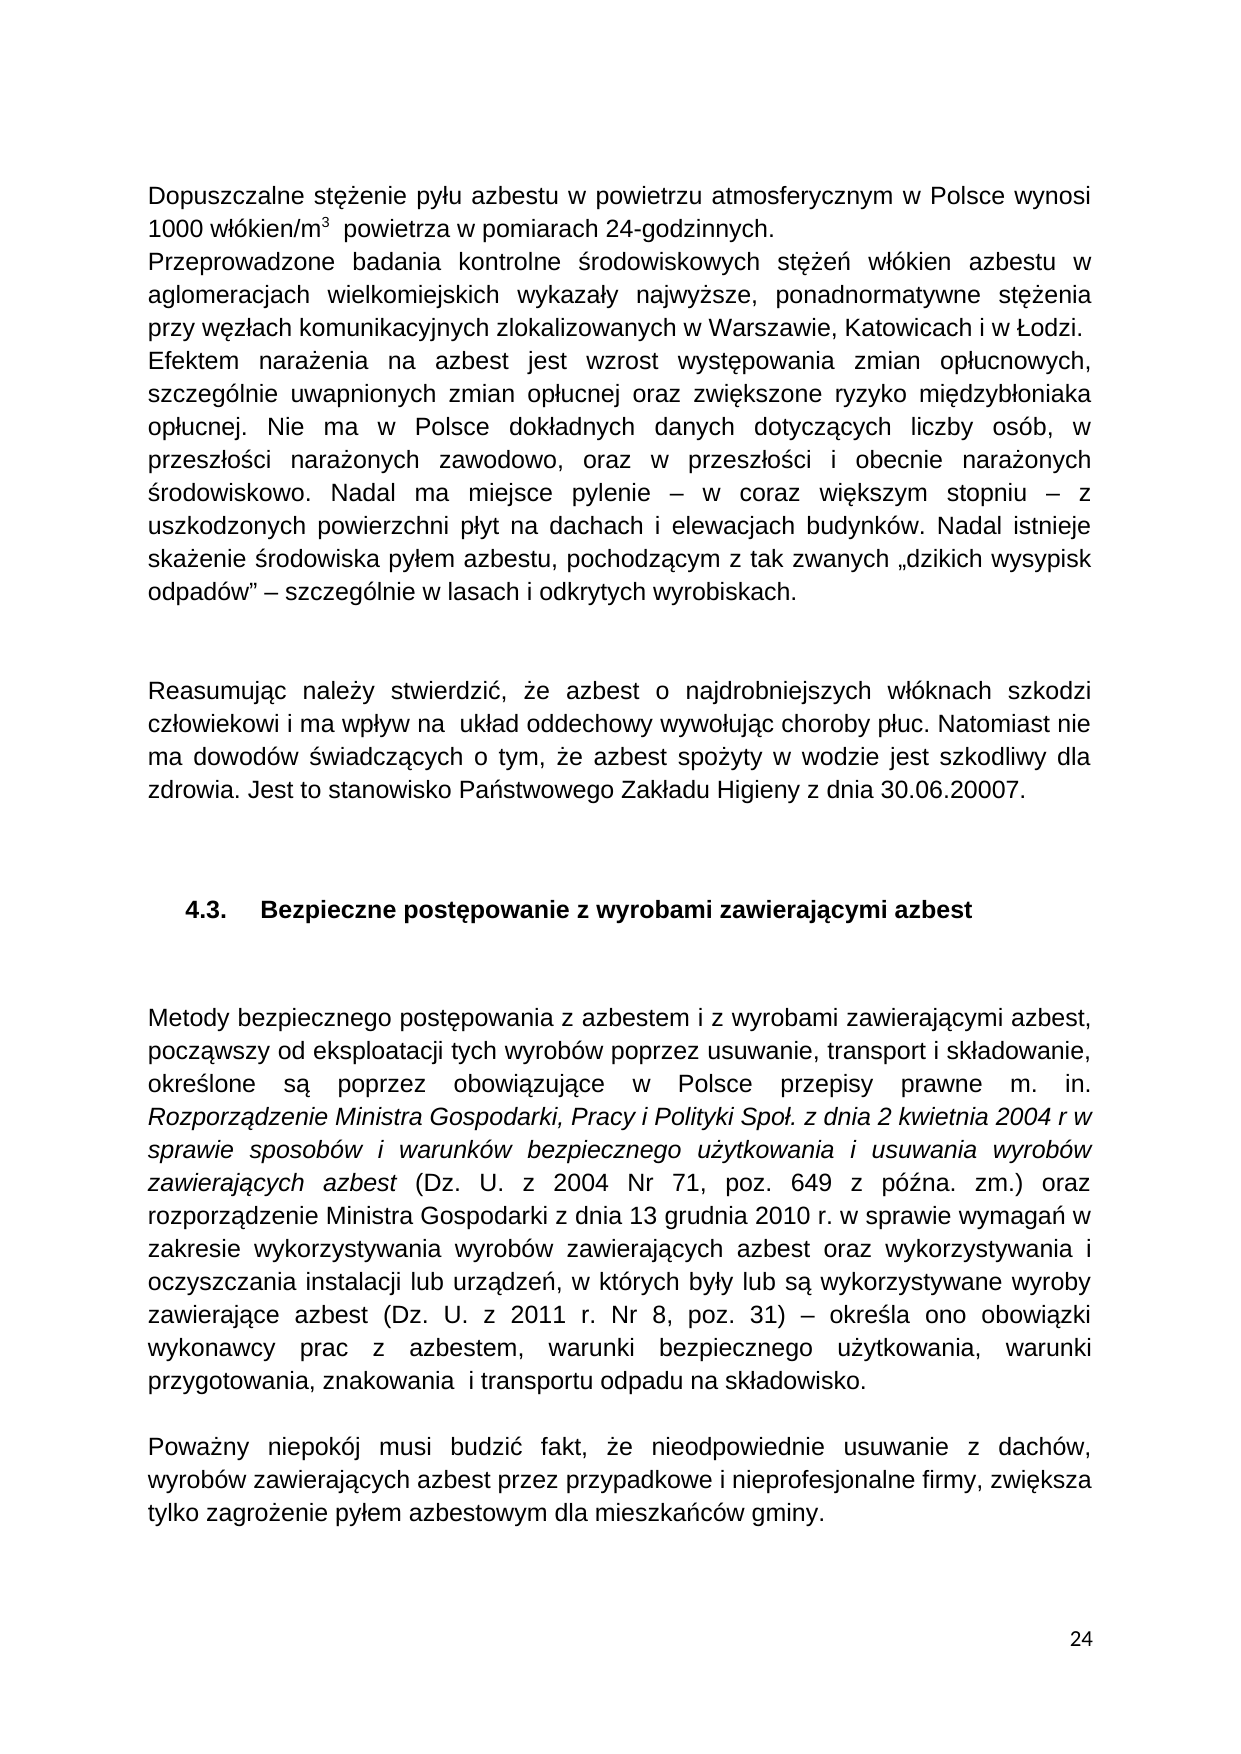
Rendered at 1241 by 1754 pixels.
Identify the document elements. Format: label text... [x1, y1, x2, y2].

text Metody bezpiecznego postępowania z azbestem i z wyrobami zawierającymi azbest, począwszy od eksploatacji tych wyrobów poprzez usuwanie, transport i składowanie, określone są poprzez obowiązujące w Polsce przepisy prawne m. in. Rozporządzenie Ministra Gospodarki, Pracy i Polityki Społ. z dnia 2 kwietnia 2004 r w sprawie sposobów i warunków bezpiecznego użytkowania i usuwania wyrobów zawierających azbest (Dz. U. z 2004 Nr 71, poz. 649 z późna. zm.) oraz rozporządzenie Ministra Gospodarki z dnia 13 grudnia 2010 r. w sprawie wymagań w zakresie wykorzystywania wyrobów zawierających azbest oraz wykorzystywania i oczyszczania instalacji lub urządzeń, w których były lub są wykorzystywane wyroby zawierające azbest (Dz. U. z 2011 r. Nr 8, poz. 31) – określa ono obowiązki wykonawcy prac z azbestem, warunki bezpiecznego użytkowania, warunki przygotowania, znakowania i transportu odpadu na składowisko. [148, 1003, 1093, 1394]
text Efektem narażenia na azbest jest wzrost występowania zmian opłucnowych, szczególnie uwapnionych zmian opłucnej oraz zwiększone ryzyko międzybłoniaka opłucnej. Nie ma w Polsce dokładnych danych dotyczących liczby osób, w przeszłości narażonych zawodowo, oraz w przeszłości i obecnie narażonych środowiskowo. Nadal ma miejsce pylenie – w coraz większym stopniu – z uszkodzonych powierzchni płyt na dachach i elewacjach budynków. Nadal istnieje skażenie środowiska pyłem azbestu, pochodzącym z tak zwanych „dzikich wysypisk odpadów” – szczególnie w lasach i odkrytych wyrobiskach. [148, 346, 1093, 606]
text Poważny niepokój musi budzić fakt, że nieodpowiednie usuwanie z dachów, wyrobów zawierających azbest przez przypadkowe i nieprofesjonalne firmy, zwiększa tylko zagrożenie pyłem azbestowym dla mieszkańców gminy. [148, 1432, 1093, 1527]
text Reasumując należy stwierdzić, że azbest o najdrobniejszych włóknach szkodzi człowiekowi i ma wpływ na układ oddechowy wywołując choroby płuc. Natomiast nie ma dowodów świadczących o tym, że azbest spożyty w wodzie jest szkodliwy dla zdrowia. Jest to stanowisko Państwowego Zakładu Higieny z dnia 30.06.20007. [148, 676, 1093, 804]
text Dopuszczalne stężenie pyłu azbestu w powietrzu atmosferycznym w Polsce wynosi 1000 włókien/m3 powietrza w pomiarach 24-godzinnych. [148, 181, 1093, 242]
list Bezpieczne postępowanie z wyrobami zawierającymi azbest [185, 895, 1093, 924]
text Przeprowadzone badania kontrolne środowiskowych stężeń włókien azbestu w aglomeracjach wielkomiejskich wykazały najwyższe, ponadnormatywne stężenia przy węzłach komunikacyjnych zlokalizowanych w Warszawie, Katowicach i w Łodzi. [148, 247, 1093, 341]
